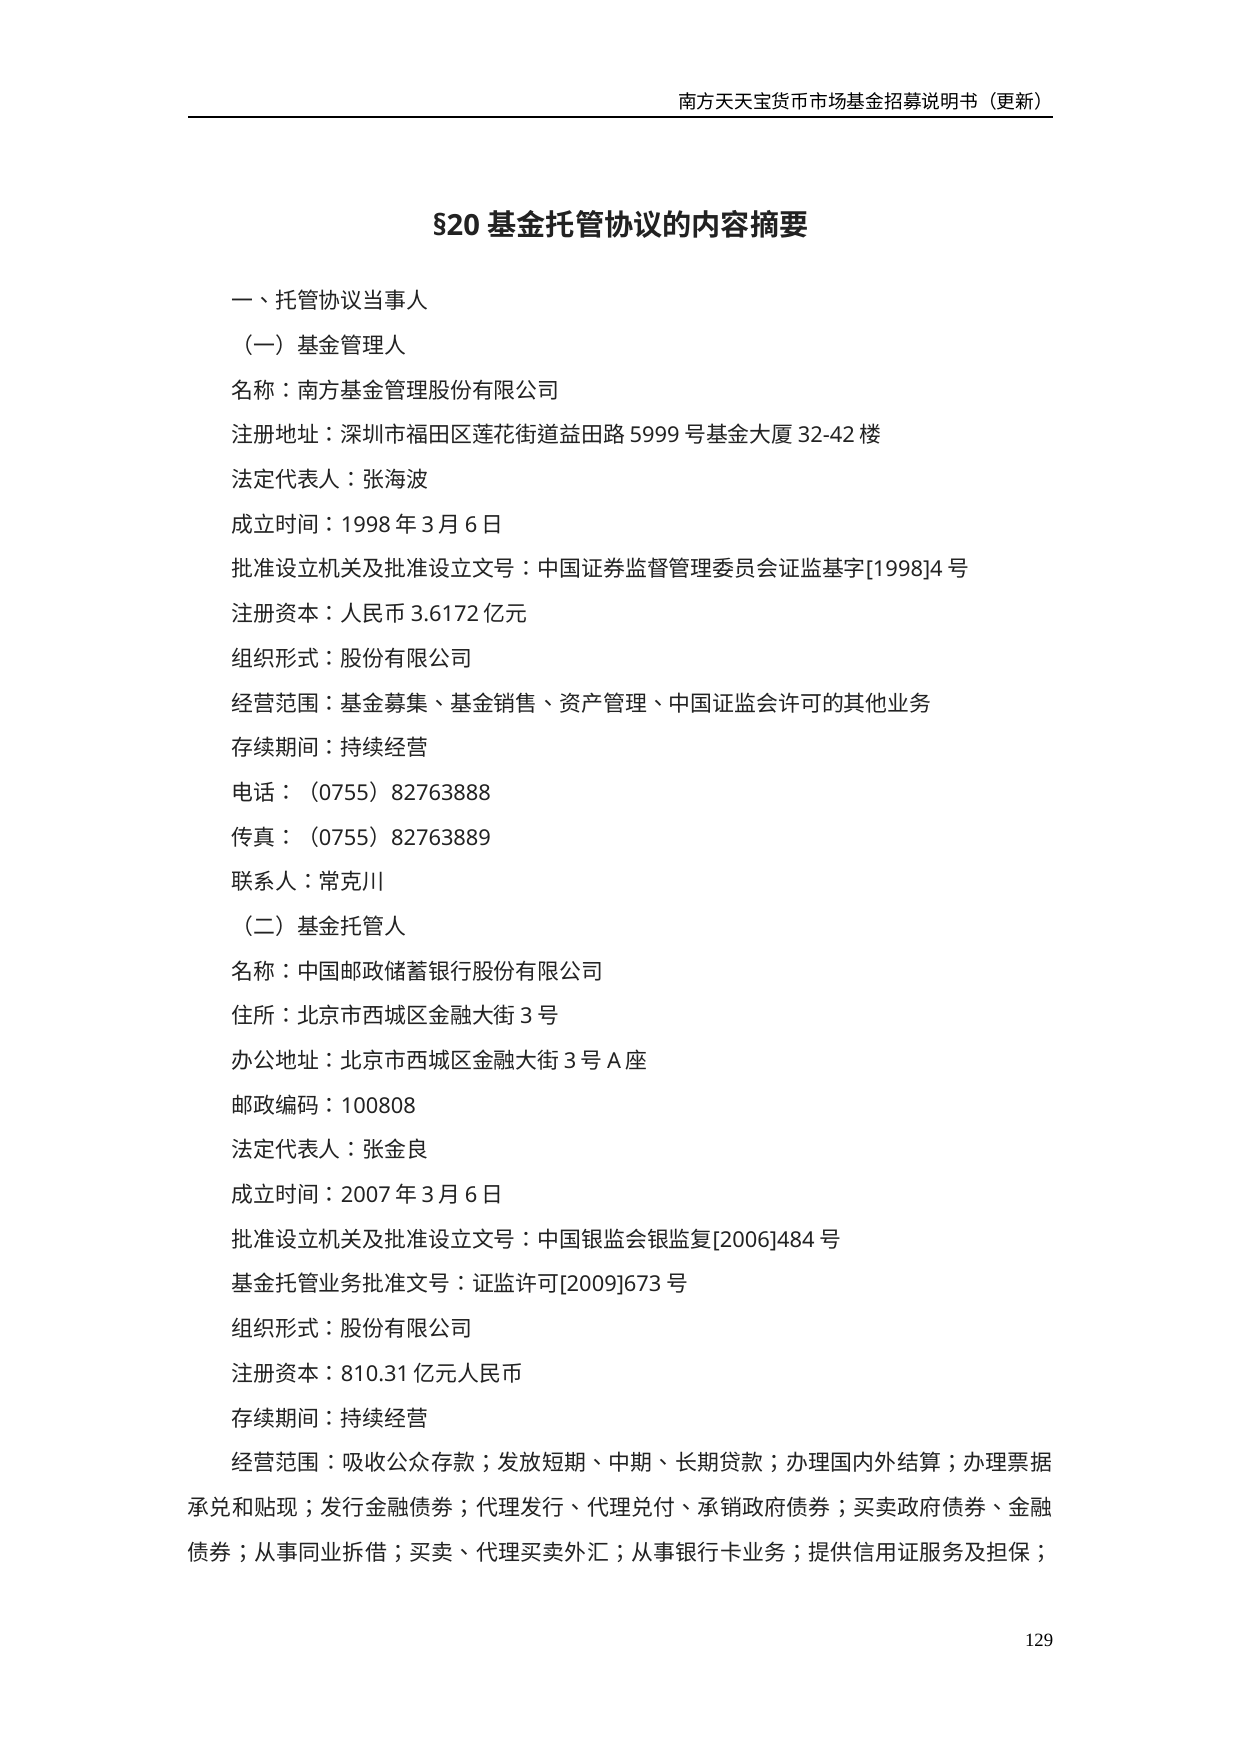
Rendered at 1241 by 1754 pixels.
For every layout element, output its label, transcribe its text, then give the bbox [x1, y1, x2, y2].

text 住所：北京市西城区金融大街3号 [187, 1000, 1053, 1030]
text 注册资本：810.31亿元人民币 [187, 1358, 1053, 1388]
text 注册资本：人民币3.6172亿元 [187, 598, 1053, 628]
text 基金托管业务批准文号：证监许可[2009]673号 [187, 1268, 1053, 1298]
text 电话：（0755）82763888 [187, 777, 1053, 807]
text 组织形式：股份有限公司 [187, 1313, 1053, 1343]
text 经营范围：基金募集、基金销售、资产管理、中国证监会许可的其他业务 [187, 687, 1053, 717]
text 传真：（0755）82763889 [187, 822, 1053, 851]
text （一）基金管理人 [187, 330, 1053, 360]
text 成立时间：2007年3月6日 [187, 1179, 1053, 1209]
text （二）基金托管人 [187, 911, 1053, 941]
text 办公地址：北京市西城区金融大街3号A座 [187, 1045, 1053, 1075]
text 一、托管协议当事人 [187, 285, 1053, 315]
text 联系人：常克川 [187, 866, 1053, 896]
text 批准设立机关及批准设立文号：中国银监会银监复[2006]484号 [187, 1224, 1053, 1253]
text 名称：中国邮政储蓄银行股份有限公司 [187, 956, 1053, 985]
text 注册地址：深圳市福田区莲花街道益田路5999号基金大厦32-42楼 [187, 419, 1053, 449]
text 组织形式：股份有限公司 [187, 643, 1053, 673]
text 法定代表人：张海波 [187, 464, 1053, 494]
text 邮政编码：100808 [187, 1090, 1053, 1119]
text 存续期间：持续经营 [187, 732, 1053, 762]
text 批准设立机关及批准设立文号：中国证券监督管理委员会证监基字[1998]4号 [187, 553, 1053, 583]
text 名称：南方基金管理股份有限公司 [187, 375, 1053, 404]
text 成立时间：1998年3月6日 [187, 509, 1053, 538]
text §20 基金托管协议的内容摘要 [187, 191, 1053, 256]
text 法定代表人：张金良 [187, 1134, 1053, 1164]
text 存续期间：持续经营 [187, 1402, 1053, 1432]
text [187, 1447, 1053, 1566]
